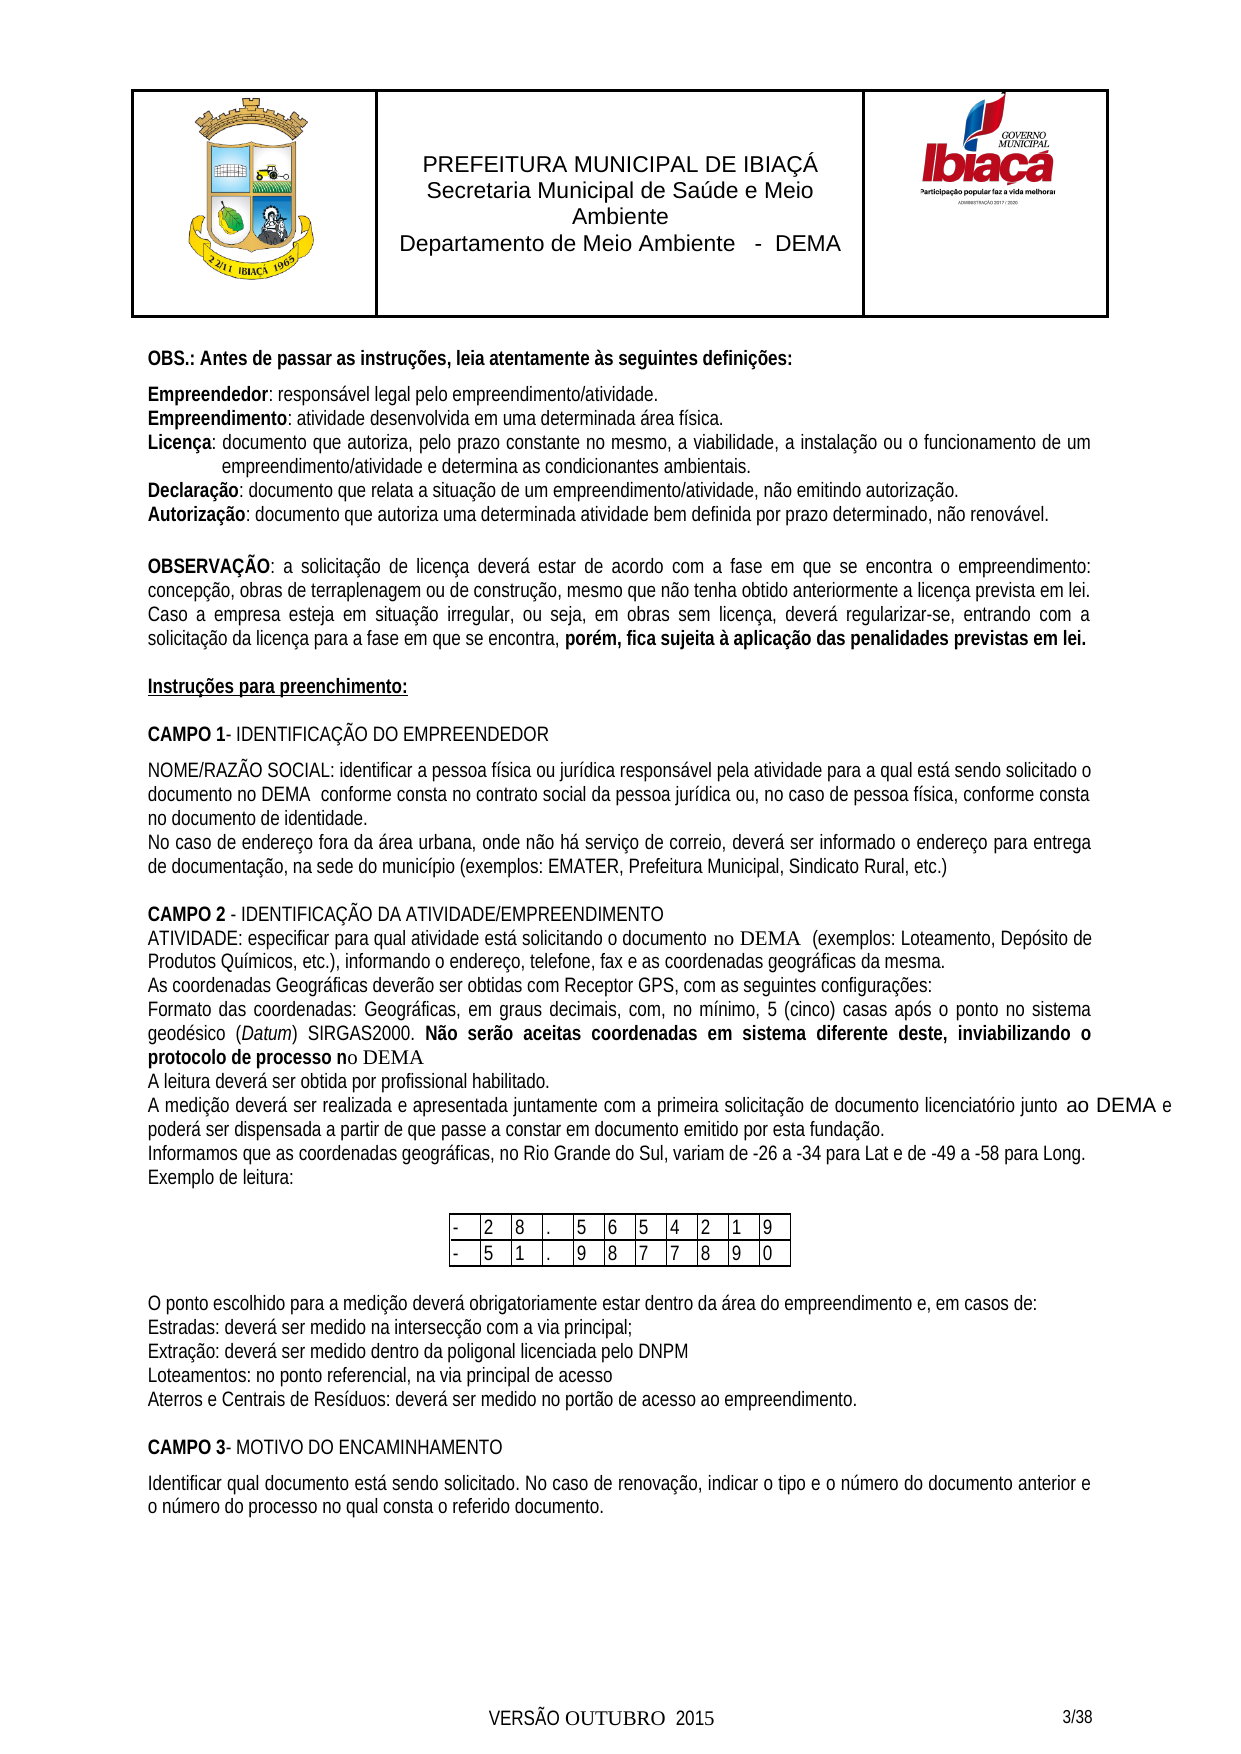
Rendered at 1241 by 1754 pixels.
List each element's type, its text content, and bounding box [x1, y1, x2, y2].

table_header 5 [636, 1215, 666, 1239]
text Extração: deverá ser medido dentro da poligonal licenciada pelo DNPM [148, 1339, 1172, 1363]
text CAMPO 3- MOTIVO DO ENCAMINHAMENTO [148, 1434, 1172, 1458]
text Declaração: documento que relata a situação de um empreendimento/atividade, não emitindo autorização. [148, 478, 1093, 502]
text CAMPO 1- IDENTIFICAÇÃO DO EMPREENDEDOR [148, 722, 1093, 746]
table_header 2 [698, 1215, 728, 1239]
text A leitura deverá ser obtida por profissional habilitado. [148, 1069, 1093, 1093]
table_cell 5 [481, 1241, 511, 1265]
table_header 4 [667, 1215, 697, 1239]
table_cell 7 [667, 1241, 697, 1265]
table_cell 9 [729, 1241, 759, 1265]
text Aterros e Centrais de Resíduos: deverá ser medido no portão de acesso ao empreendimento. [148, 1387, 1093, 1411]
text Autorização: documento que autoriza uma determinada atividade bem definida por prazo determinado, não renovável. [148, 502, 1093, 526]
table_cell 9 [574, 1241, 604, 1265]
table_header 8 [512, 1215, 542, 1239]
table_cell 8 [698, 1241, 728, 1265]
text OBSERVAÇÃO: a solicitação de licença deverá estar de acordo com a fase em que se encontra o empreendimento: concepção, obras de terraplenagem ou de construção, mesmo que não tenha obtido anteriormente a licença prevista a empresa esteja em situação irregular, ou seja, em obras sem licença, deverá regularizar-se, entrando com a solicitação da licença para a fase em que se encontra, porém, fica sujeita à aplicação das penalidades previstas em lei. [148, 554, 1092, 650]
text CAMPO 2 - IDENTIFICAÇÃO DA ATIVIDADE/EMPREENDIMENTO [148, 901, 1093, 925]
text Empreendimento: atividade desenvolvida em uma determinada área física. [148, 406, 1093, 430]
text As coordenadas Geográficas deverão ser obtidas com Receptor GPS, com as seguintes configurações: [148, 973, 1093, 997]
picture [920, 92, 1055, 205]
text Instruções para preenchimento: [148, 674, 1093, 698]
table_cell - [450, 1240, 480, 1265]
table_cell 1 [512, 1241, 542, 1265]
text Estradas: deverá ser medido na intersecção com a via principal; [148, 1315, 1172, 1339]
text ATIVIDADE: especificar para qual atividade está solicitando o documento no DEMA (exemplos: Loteamento, Depósito de Produtos Químicos, etc.), informando o endereço, telefone, fax e as coordenadas geográficas da mesma. [148, 925, 1093, 973]
table_header 5 [574, 1215, 604, 1239]
table_header 2 [481, 1215, 511, 1239]
text oBS.: Antes de passar as instruções, leia atentamente às seguintes definições: [148, 346, 1092, 370]
table_cell 0 [760, 1241, 790, 1265]
text A medição deverá ser realizada e apresentada juntamente com a primeira solicitação de documento licenciatório junto ao DEMA e poderá ser dispensada a partir de que passe a constar em documento emitido por esta fundação. [148, 1093, 1172, 1141]
text Formato das coordenadas: Geográficas, em graus decimais, com, no mínimo, 5 (cinco) casas após o ponto no sistema geodésico (Datum) SIRGAS2000. Não serão aceitas coordenadas em sistema diferente deste, inviabilizando o protocolo de processo no DEMA [148, 997, 1093, 1069]
table_header 6 [605, 1215, 635, 1239]
text Licença: documento que autoriza, pelo prazo constante no mesmo, a viabilidade, a instalação ou o funcionamento de um empreendimento/atividade e determina as condicionantes ambientais. [148, 430, 1093, 478]
table_header 9 [760, 1215, 790, 1239]
table_cell 8 [605, 1241, 635, 1265]
table_header . [543, 1215, 573, 1239]
table_cell 7 [636, 1241, 666, 1265]
text NOME/RAZÃO SOCIAL: identificar a pessoa física ou jurídica responsável pela atividade para a qual está sendo solicitado o documento no DEMA conforme consta no contrato social da pessoa jurídica ou, no caso de pessoa física, conforme consta no documento de identidade. [148, 758, 1093, 829]
text Empreendedor: responsável legal pelo empreendimento/atividade. [148, 382, 1093, 406]
text Exemplo de leitura: [148, 1165, 1172, 1189]
text Identificar qual documento está sendo solicitado. No caso de renovação, indicar o tipo e o número do documento anterior e o número do processo no qual consta o referido documento. [148, 1471, 1092, 1518]
text O ponto escolhido para a medição deverá obrigatoriamente estar dentro da área do empreendimento e, em casos de: [148, 1291, 1093, 1315]
table_cell . [543, 1241, 573, 1265]
text No caso de endereço fora da área urbana, onde não há serviço de correio, deverá ser informado o endereço para entrega de documentação, na sede do município (exemplos: EMATER, Prefeitura Municipal, Sindicato Rural, etc.) [148, 829, 1093, 877]
picture [184, 91, 325, 289]
table_header - [450, 1215, 480, 1239]
text Loteamentos: no ponto referencial, na via principal de acesso [148, 1363, 1172, 1387]
table_header 1 [729, 1215, 759, 1239]
text Informamos que as coordenadas geográficas, no Rio Grande do Sul, variam de -34 para Lat e de -58 para Long. [148, 1141, 1093, 1165]
